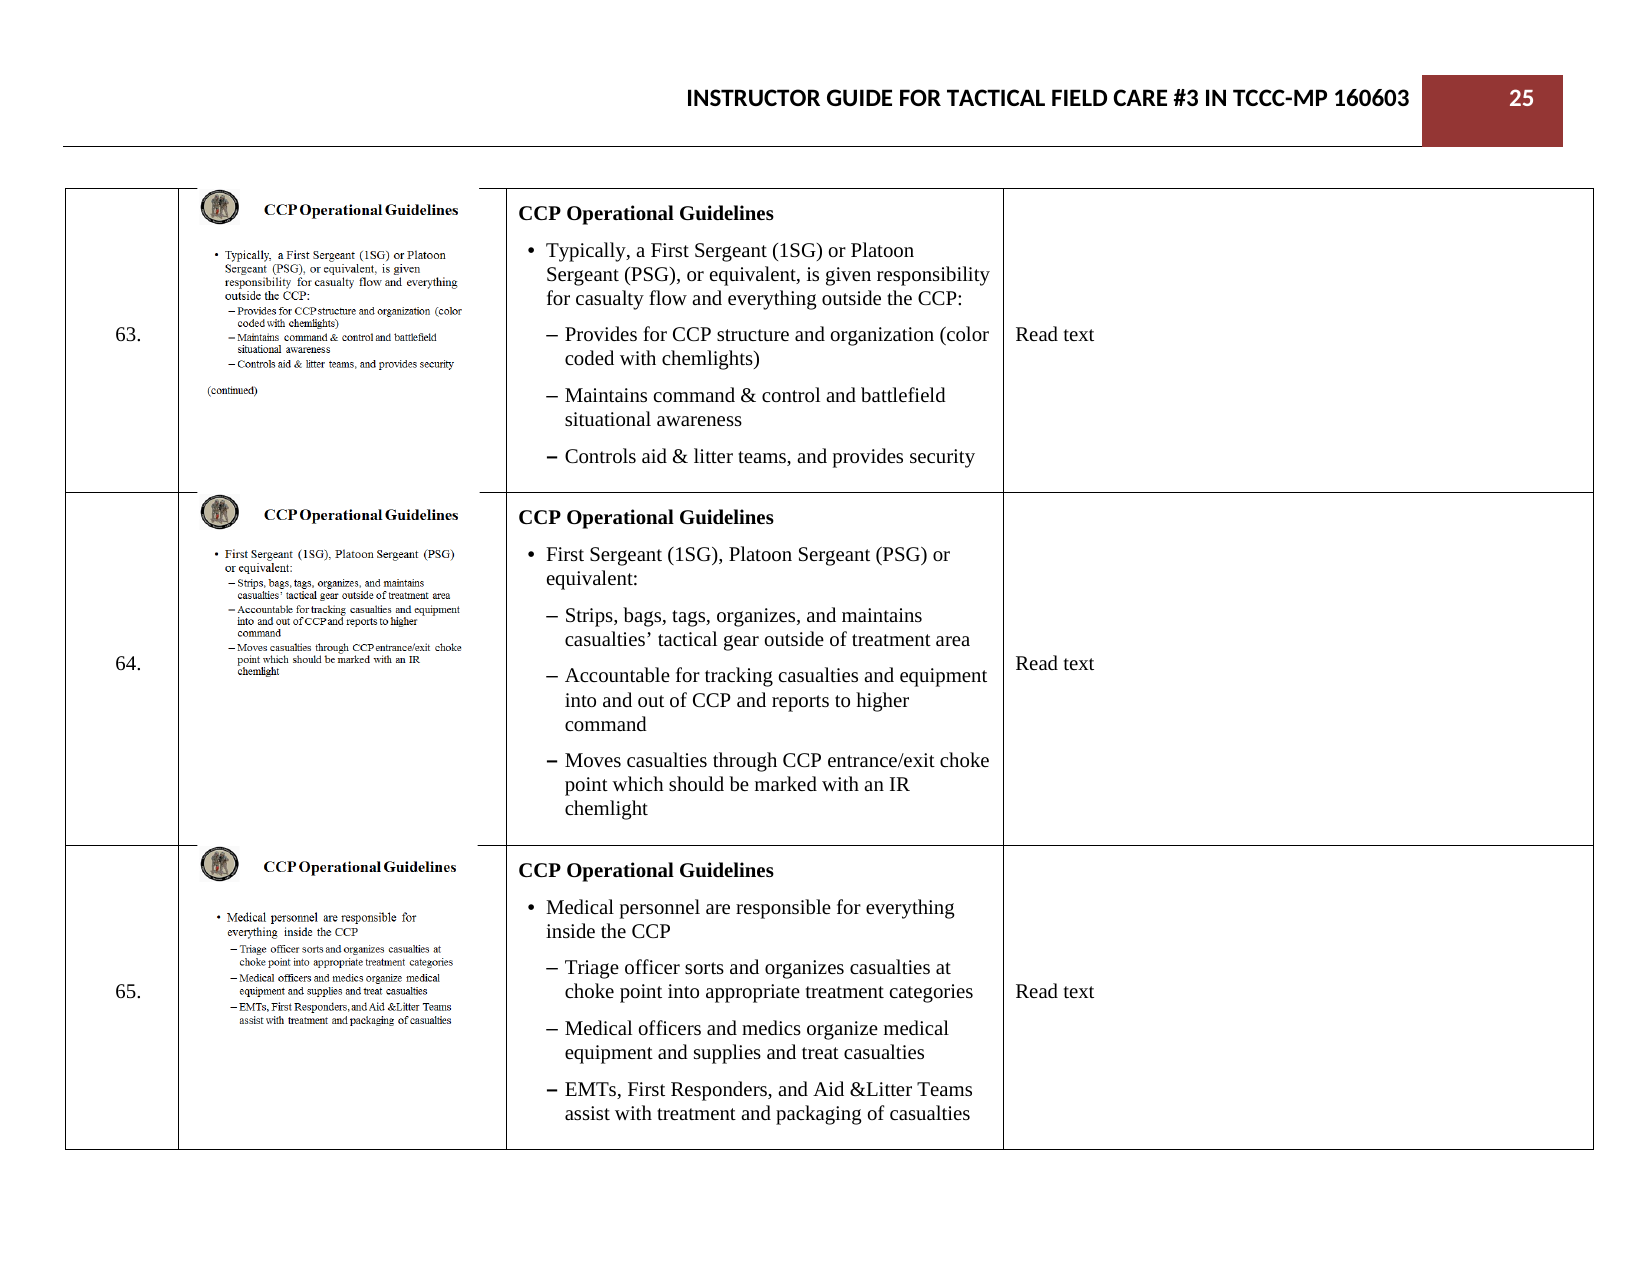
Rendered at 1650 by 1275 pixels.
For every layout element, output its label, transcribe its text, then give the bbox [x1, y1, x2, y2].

table_cell [66, 493, 178, 845]
table_cell Read text [1004, 189, 1593, 492]
table_cell [179, 493, 506, 845]
table_cell [66, 189, 178, 492]
table_cell [66, 846, 178, 1149]
picture [197, 492, 480, 704]
table_cell Read text [1004, 846, 1593, 1149]
table_cell CCP Operational Guidelines Medical personnel are responsible for everything inside the CCP Triage officer sorts and organizes casualties at choke point into appropriate treatment categories Medical officers and medics organize medical equipment and supplies and treat casualties EMTs, First Responders, and Aid &Litter Teams assist with treatment and packaging of casualties [507, 846, 1003, 1149]
table_cell [179, 189, 506, 492]
table_cell CCP Operational Guidelines First Sergeant (1SG), Platoon Sergeant (PSG) or equivalent: Strips, bags, tags, organizes, and maintains casualties’ tactical gear outside of treatment area Accountable for tracking casualties and equipment into and out of CCP and reports to higher command Moves casualties through CCP entrance/exit choke point which should be marked with an IR chemlight [507, 493, 1003, 845]
table_cell [179, 846, 506, 1149]
table_cell CCP Operational Guidelines Typically, a First Sergeant (1SG) or Platoon Sergeant (PSG), or equivalent, is given responsibility for casualty flow and everything outside the CCP: Provides for CCP structure and organization (color coded with chemlights) Maintains command & control and battlefield situational awareness Controls aid & litter teams, and provides security [507, 189, 1003, 492]
table_cell Read text [1004, 493, 1593, 845]
picture [197, 845, 478, 1055]
picture [197, 187, 480, 399]
